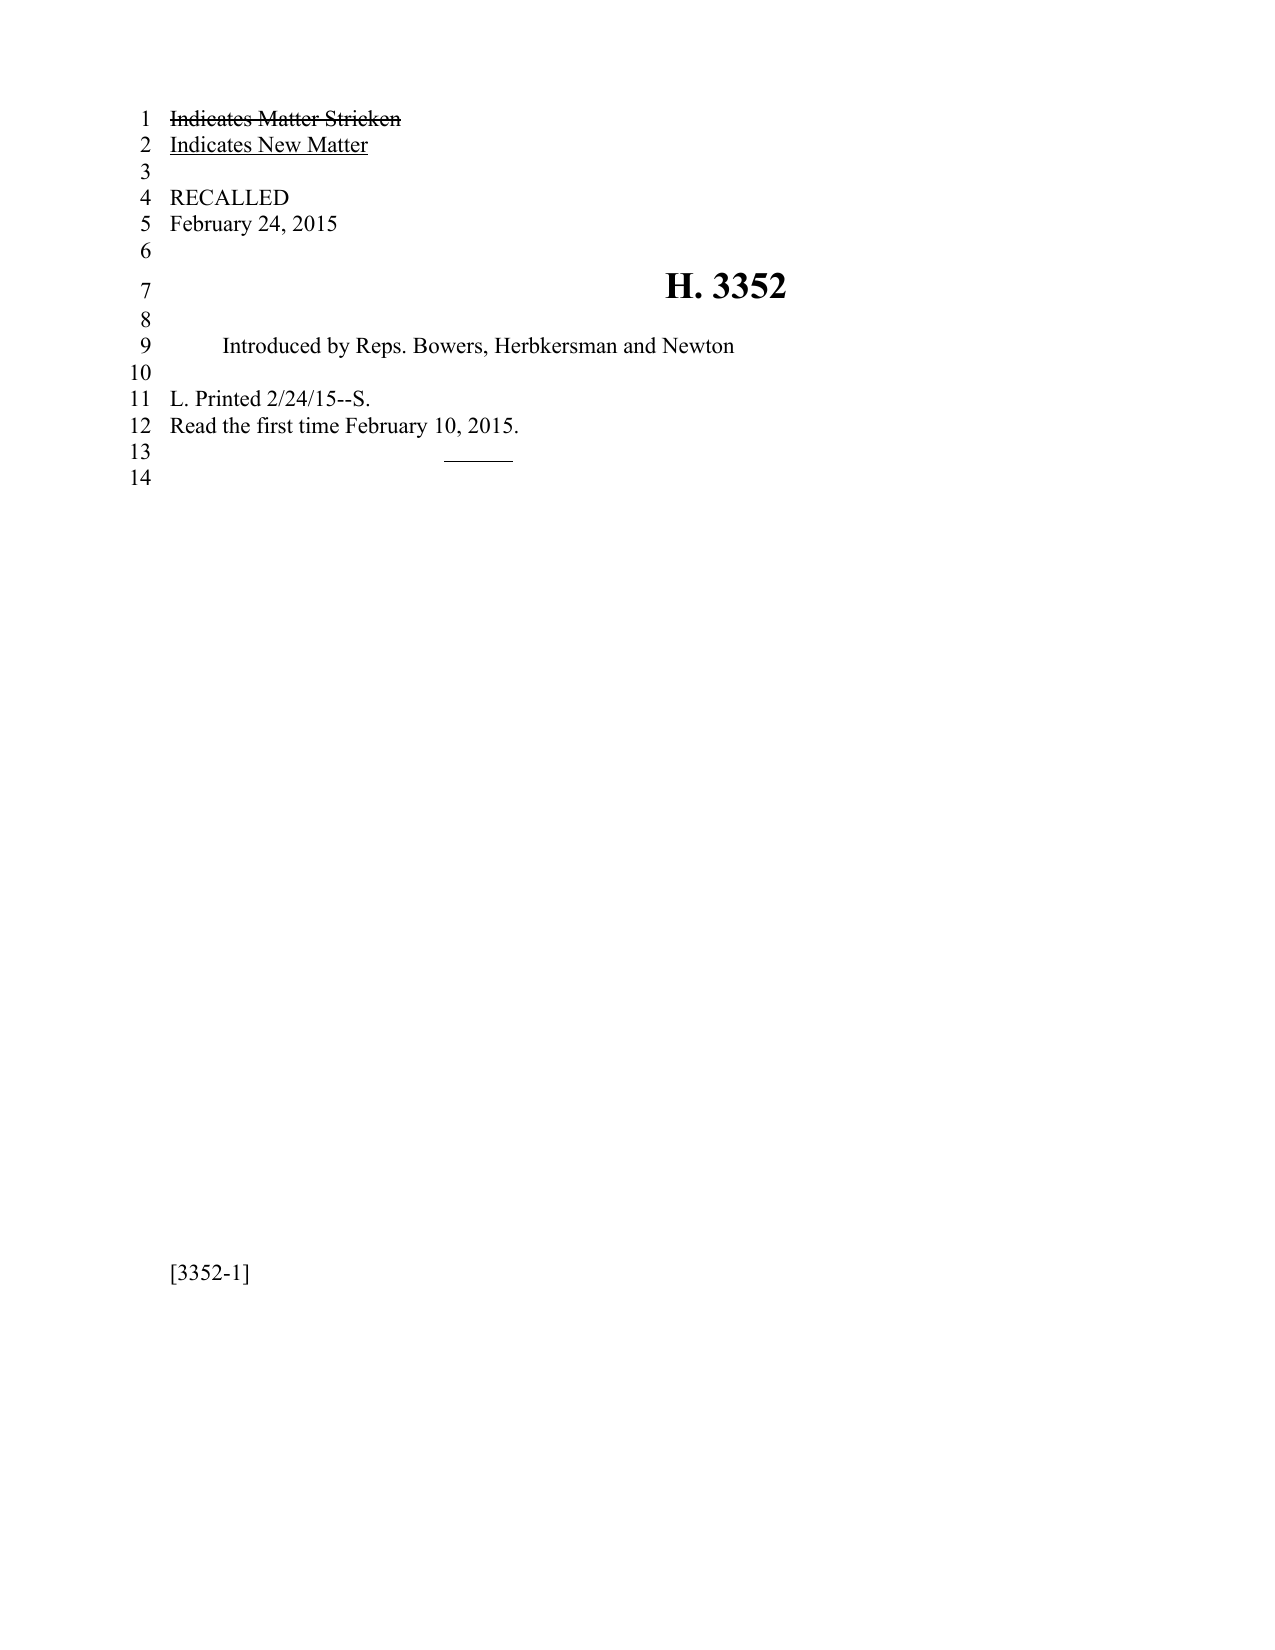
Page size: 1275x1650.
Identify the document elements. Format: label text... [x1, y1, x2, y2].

text Introduced by Reps. Bowers, Herbkersman and Newton [169, 333, 787, 359]
text L. Printed 2/24/15--S. [169, 385, 787, 412]
text Indicates Matter Stricken [169, 105, 787, 131]
text Read the first time February 10, 2015. [169, 412, 787, 438]
text H. 3352 [169, 263, 787, 306]
text Indicates New Matter [169, 131, 787, 158]
text February 24, 2015 [169, 210, 787, 237]
text RECALLED [169, 184, 787, 210]
